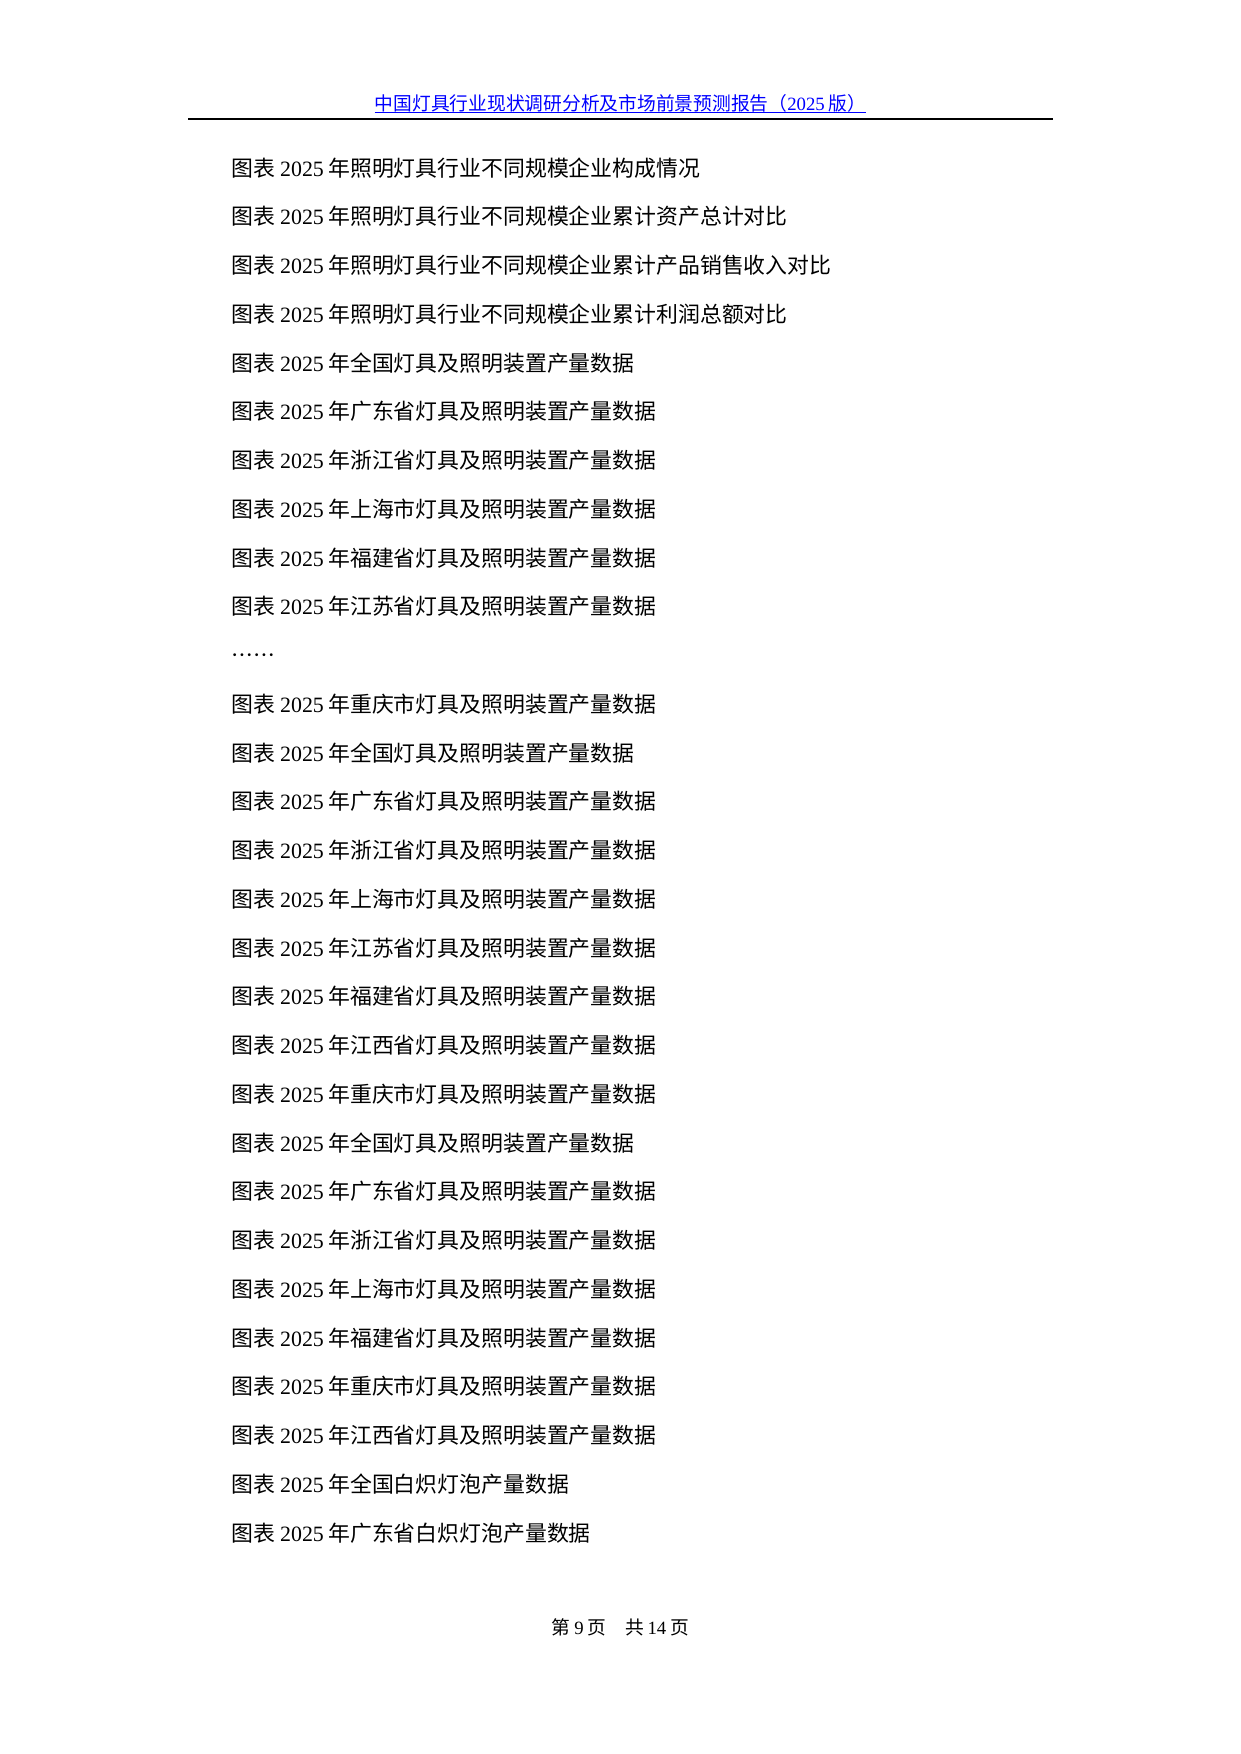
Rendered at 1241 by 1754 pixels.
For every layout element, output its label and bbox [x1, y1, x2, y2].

text [187, 150, 1053, 1548]
